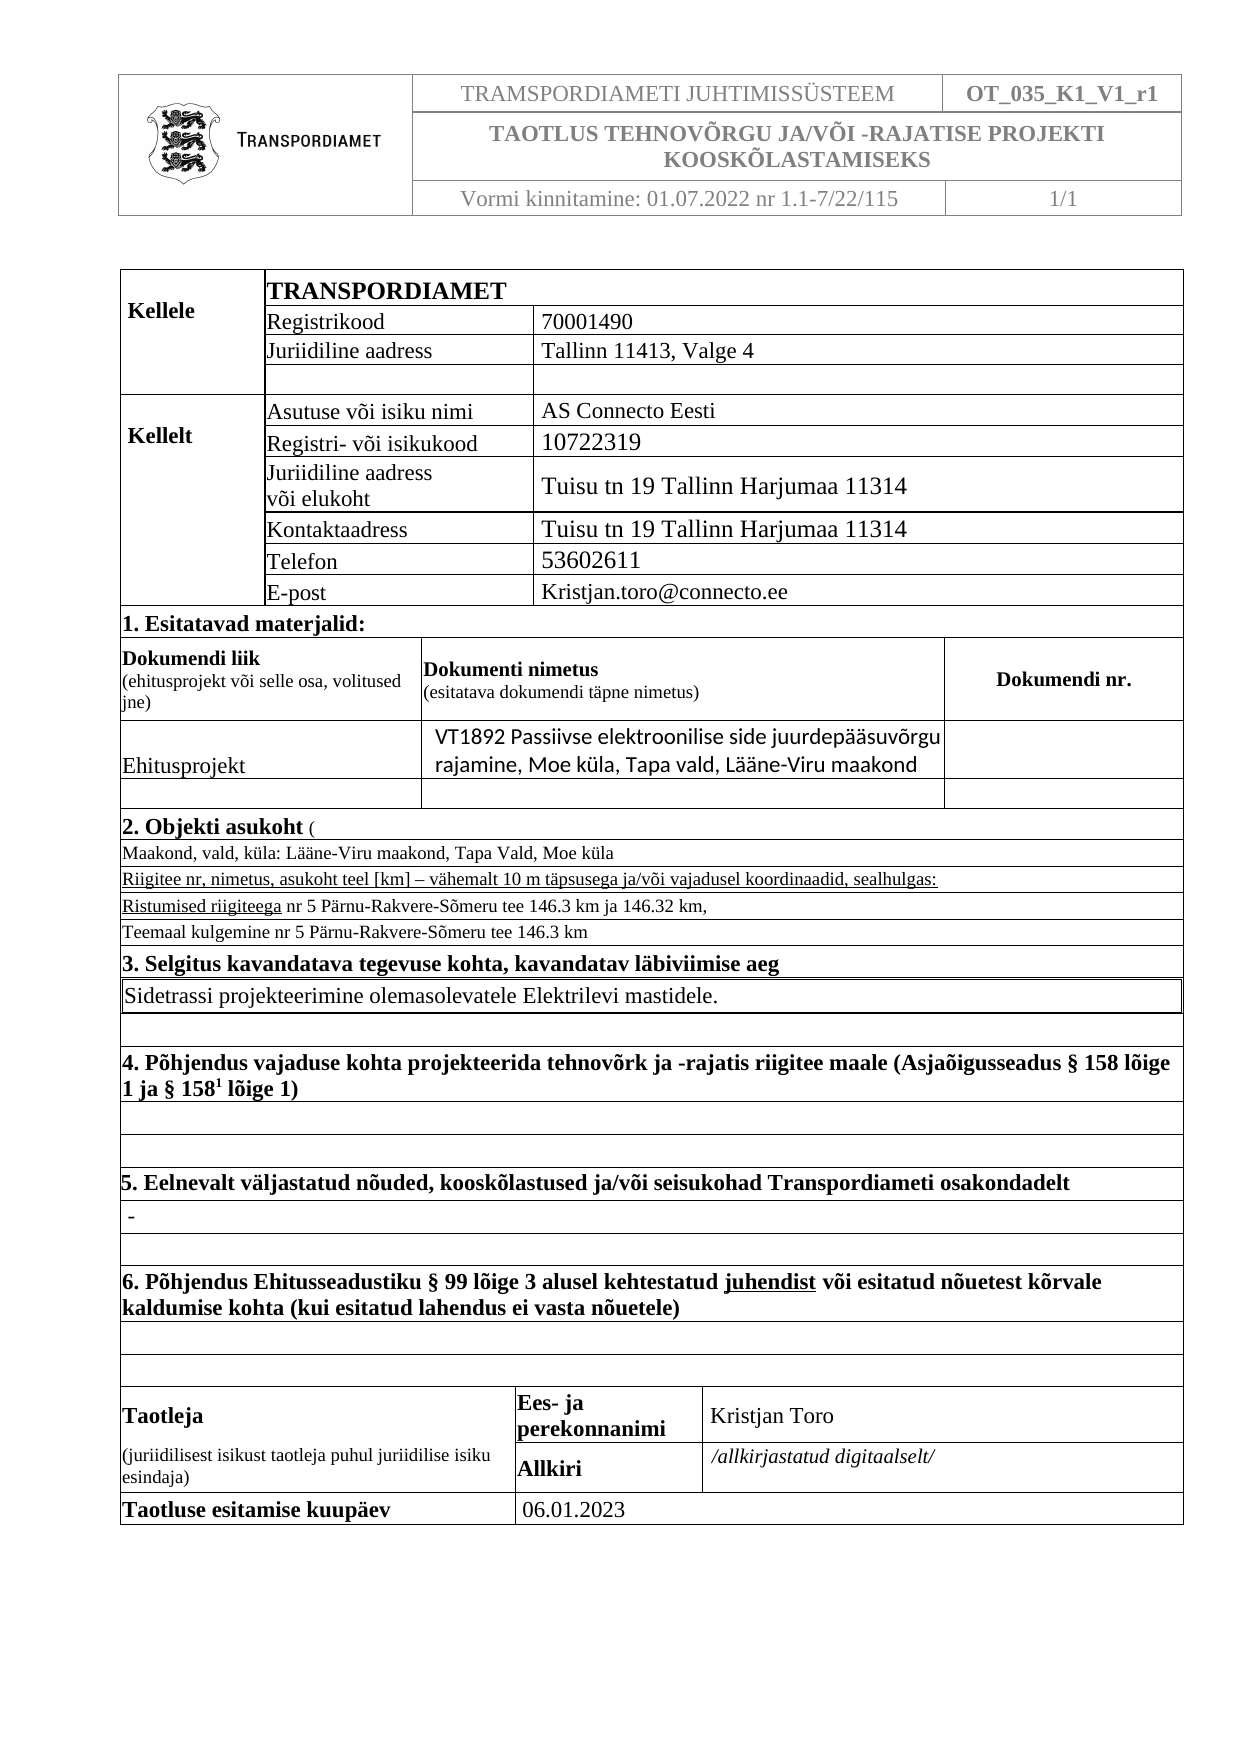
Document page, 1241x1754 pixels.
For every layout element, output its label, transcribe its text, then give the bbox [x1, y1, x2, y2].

table_cell Juriidiline aadress [266, 335, 533, 364]
table_cell [121, 1135, 1183, 1167]
table_cell Teemaal kulgemine nr 5 Pärnu-Rakvere-Sõmeru tee 146.3 km [121, 920, 1183, 945]
table_cell Telefon [266, 544, 533, 574]
table_cell [121, 1102, 1183, 1134]
table_cell [945, 779, 1183, 808]
table_cell [121, 1355, 1183, 1386]
table_cell 70001490 [534, 306, 1183, 334]
table_cell Maakond, vald, küla: Lääne-Viru maakond, Tapa Vald, Moe küla [121, 840, 1183, 866]
table_cell - [121, 1201, 1183, 1232]
table_header TRANSPORDIAMET [266, 270, 1183, 304]
table_cell 06.01.2023 [516, 1493, 1183, 1523]
table_cell [534, 365, 1183, 393]
table_cell Ristumised riigiteega nr 5 Pärnu-Rakvere-Sõmeru tee 146.3 km ja 146.32 km, [121, 893, 1183, 919]
table_cell 10722319 [534, 426, 1183, 456]
table_cell [121, 779, 421, 808]
table_cell Asutuse või isiku nimi [266, 395, 533, 425]
table_cell 3. Selgitus kavandatava tegevuse kohta, kavandatav läbiviimise aeg [121, 946, 1183, 977]
table_cell Ees- ja perekonnanimi [516, 1387, 702, 1442]
table_cell Kontaktaadress [266, 513, 533, 543]
table_cell Dokumenti nimetus (esitatava dokumendi täpne nimetus) [422, 638, 944, 719]
table_cell Allkiri [516, 1443, 702, 1492]
picture [129, 85, 402, 204]
table_cell [121, 1322, 1183, 1353]
table_cell 5. Eelnevalt väljastatud nõuded, kooskõlastused ja/või seisukohad Transpordiameti osakondadelt [121, 1168, 1183, 1200]
table_cell Dokumendi nr. [945, 638, 1183, 719]
table_cell 1. Esitatavad materjalid: [121, 606, 1183, 637]
table_cell Taotleja [121, 1387, 515, 1442]
table_cell 4. Põhjendus vajaduse kohta projekteerida tehnovõrk ja -rajatis riigitee maale (Asjaõigusseadus § 158 lõige 1 ja § 1581 lõige 1) [121, 1047, 1183, 1101]
table_cell 53602611 [534, 544, 1183, 574]
table_cell Kellelt [121, 395, 264, 605]
table_cell Juriidiline aadress või elukoht [266, 457, 533, 511]
table_cell AS Connecto Eesti [534, 395, 1183, 425]
table_cell [121, 1014, 1183, 1046]
table_cell E-post [266, 575, 533, 605]
table_cell Riigitee nr, nimetus, asukoht teel [km] – vähemalt 10 m täpsusega ja/või vajadusel koordinaadid, sealhulgas: [121, 867, 1183, 892]
table_cell 2. Objekti asukoht ( [121, 809, 1183, 839]
table_header Kellele [121, 270, 264, 393]
table_cell VT1892 Passiivse elektroonilise side juurdepääsuvõrgu rajamine, Moe küla, Tapa vald, Lääne-Viru maakond [422, 721, 944, 778]
table_cell (juriidilisest isikust taotleja puhul juriidilise isiku esindaja) [121, 1442, 515, 1492]
table_cell /allkirjastatud digitaalselt/ [703, 1443, 1183, 1492]
table_cell Ehitusprojekt [121, 721, 421, 778]
table_cell Tuisu tn 19 Tallinn Harjumaa 11314 [534, 457, 1183, 511]
table_cell [123, 980, 1181, 1012]
table_cell Tuisu tn 19 Tallinn Harjumaa 11314 [534, 513, 1183, 543]
table_cell [266, 365, 533, 393]
table_cell Tallinn 11413, Valge 4 [534, 335, 1183, 364]
table_cell Taotluse esitamise kuupäev [121, 1493, 515, 1523]
table_cell [945, 721, 1183, 778]
table_cell Dokumendi liik (ehitusprojekt või selle osa, volitused jne) [121, 638, 421, 719]
table_cell Kristjan.toro@connecto.ee [534, 575, 1183, 605]
table_cell Kristjan Toro [703, 1387, 1183, 1442]
table_cell Registrikood [266, 306, 533, 334]
table_cell Registri- või isikukood [266, 426, 533, 456]
table_cell 6. Põhjendus Ehitusseadustiku § 99 lõige 3 alusel kehtestatud juhendist või esitatud nõuetest kõrvale kaldumise kohta (kui esitatud lahendus ei vasta nõuetele) [121, 1266, 1183, 1321]
table_cell [422, 779, 944, 808]
table_cell [121, 1234, 1183, 1265]
